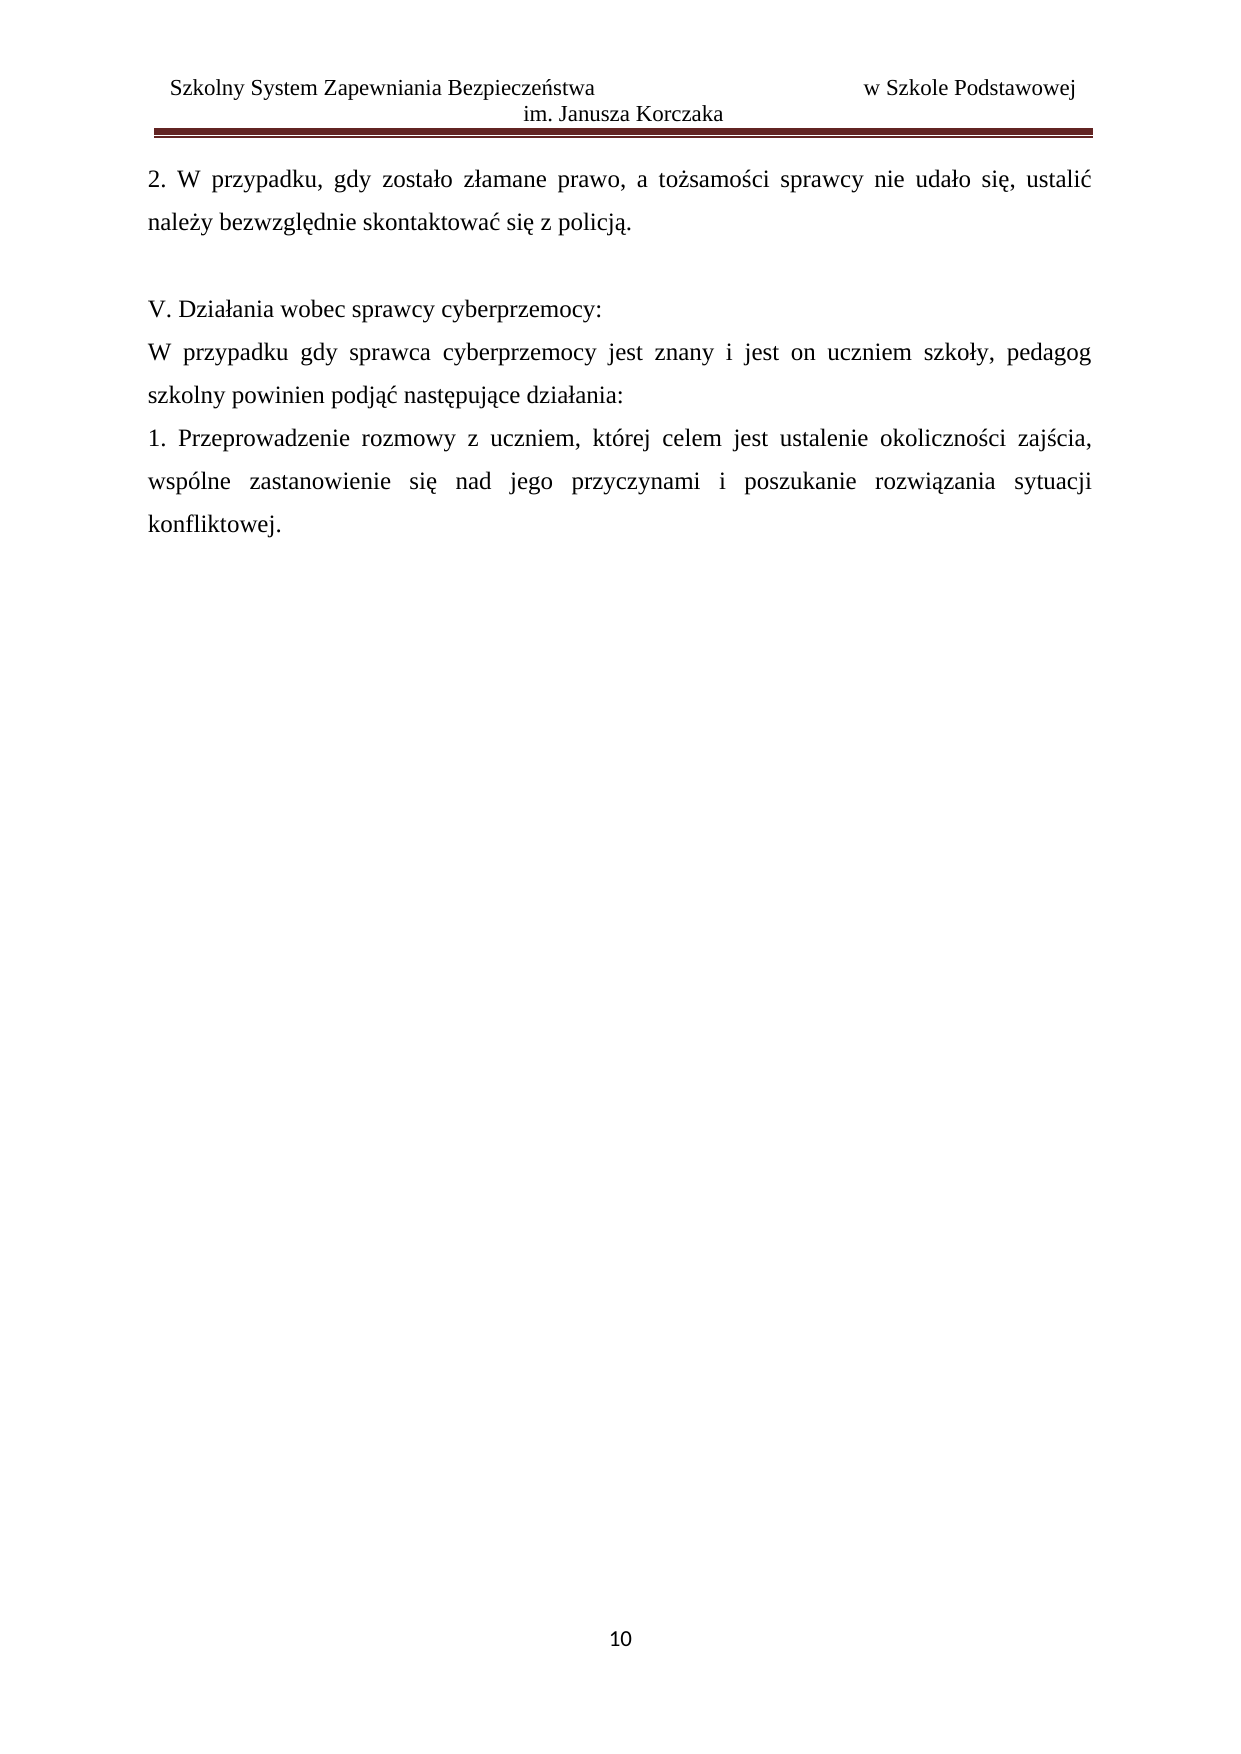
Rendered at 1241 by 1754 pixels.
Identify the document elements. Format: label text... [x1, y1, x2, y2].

text 2. W przypadku, gdy zostało złamane prawo, a tożsamości sprawcy nie udało się, ustalić należy bezwzględnie skontaktować się z policją. [148, 164, 1093, 236]
text V. Działania wobec sprawcy cyberprzemocy: [148, 294, 1093, 322]
text 1. Przeprowadzenie rozmowy z uczniem, której celem jest ustalenie okoliczności zajścia, wspólne zastanowienie się nad jego przyczynami i poszukanie rozwiązania sytuacji konfliktowej. [148, 423, 1093, 538]
text W przypadku gdy sprawca cyberprzemocy jest znany i jest on uczniem szkoły, pedagog szkolny powinien podjąć następujące działania: [148, 337, 1093, 409]
